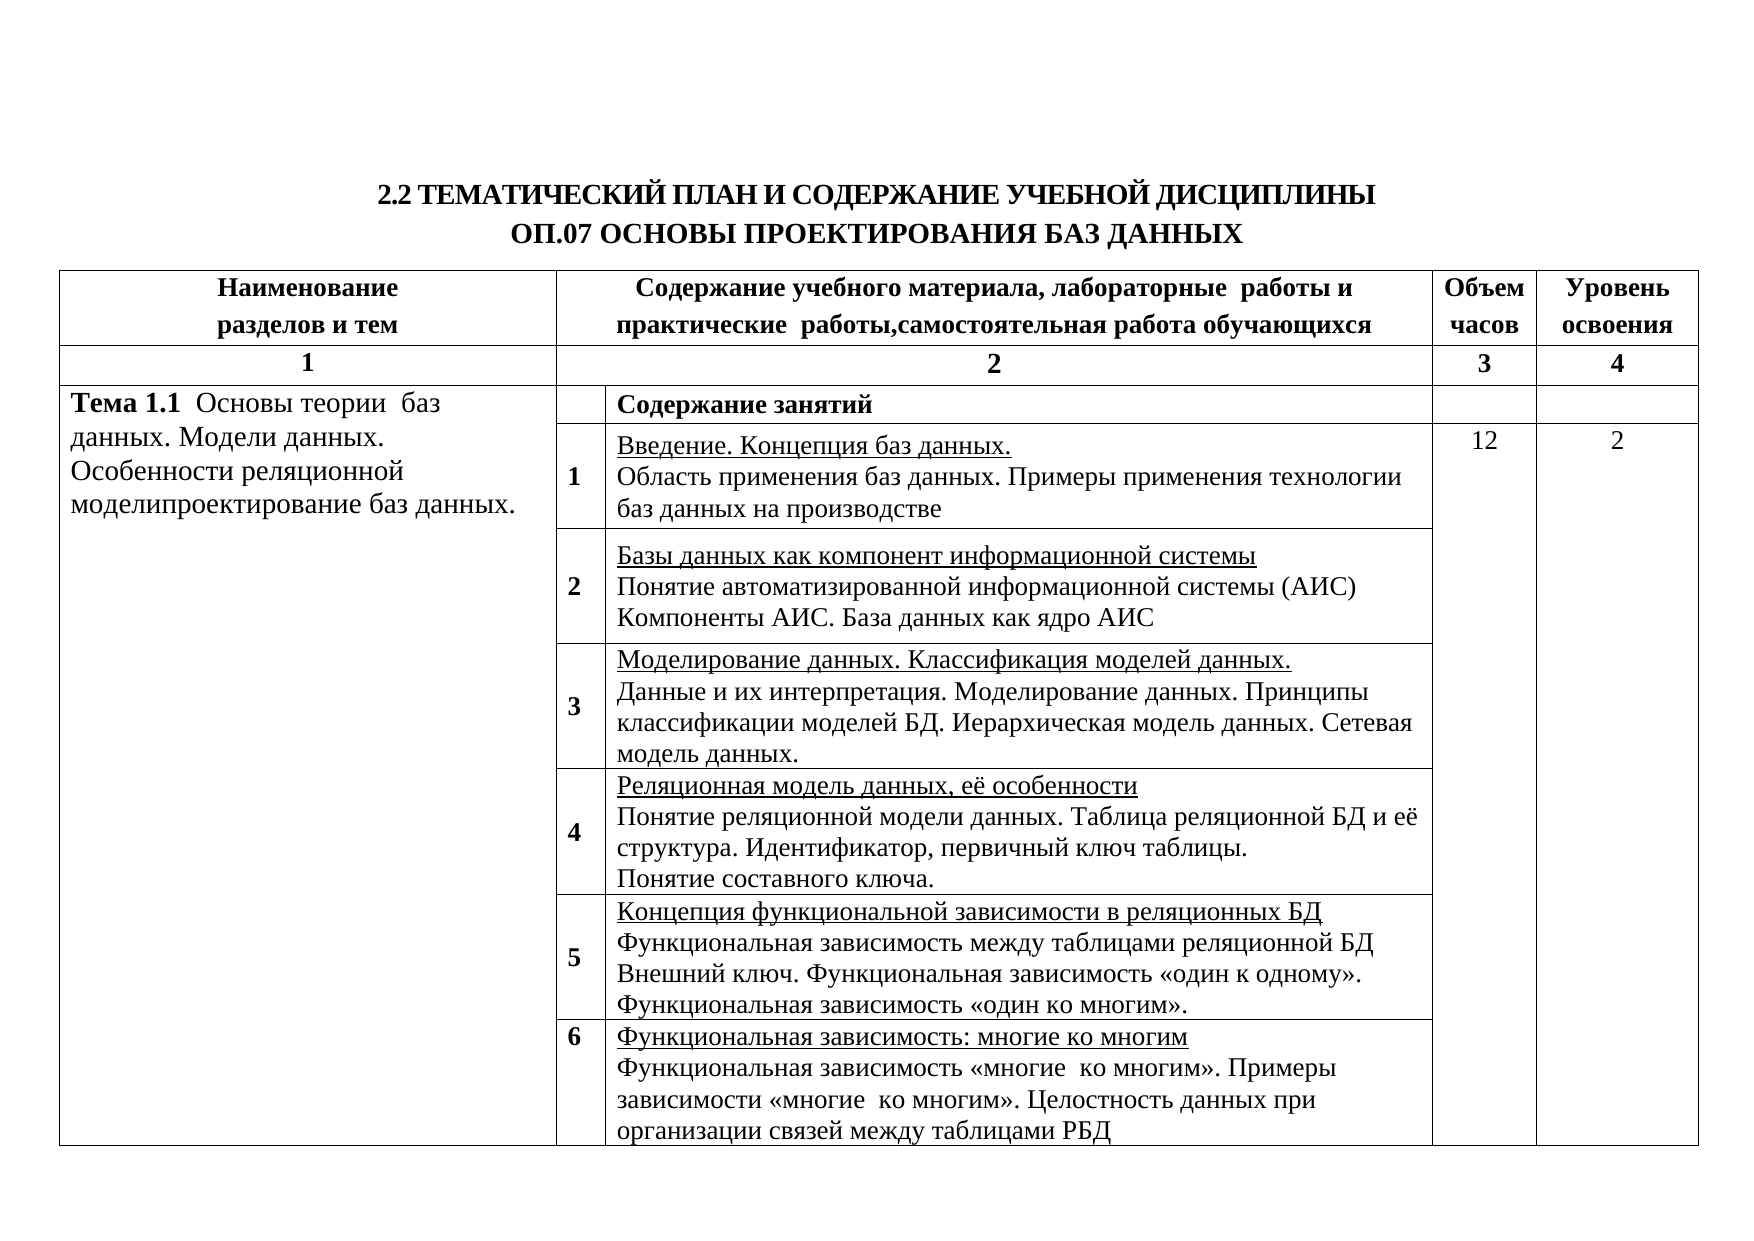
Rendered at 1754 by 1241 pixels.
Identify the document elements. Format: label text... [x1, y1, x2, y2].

table_cell 6 [557, 1020, 605, 1145]
table_cell Тема 1.1 Основы теории баз данных. Модели данных. Особенности реляционной моделипроектирование баз данных. [60, 386, 556, 1145]
table_header Содержание учебного материала, лабораторные работы и практические работы,самостоятельная работа обучающихся [557, 271, 1432, 345]
table_cell 12 [1433, 424, 1536, 1145]
table_cell 5 [557, 895, 605, 1019]
table_cell Концепция функциональной зависимости в реляционных БД Функциональная зависимость между таблицами реляционной БД Внешний ключ. Функциональная зависимость «один к одному». Функциональная зависимость «один ко многим». [606, 895, 1432, 1019]
table_cell 1 [60, 346, 556, 384]
table_cell Содержание занятий [606, 386, 1432, 423]
text ОП.07 Основы проектирования баз данных [59, 216, 1695, 249]
table_cell Моделирование данных. Классификация моделей данных. Данные и их интерпретация. Моделирование данных. Принципы классификации моделей БД. Иерархическая модель данных. Сетевая модель данных. [606, 644, 1432, 768]
table_cell 2 [1537, 424, 1698, 1145]
table_cell [557, 386, 605, 423]
table_cell Введение. Концепция баз данных. Область применения баз данных. Примеры применения технологии баз данных на производстве [606, 424, 1432, 528]
subtitle 2.2 ТЕМАТИЧЕСКИЙ ПЛАН И СОДЕРЖАНИЕ УЧЕБНОЙ ДИСЦИПЛИНЫ [59, 177, 1695, 211]
table_cell 4 [557, 769, 605, 894]
table_cell 3 [557, 644, 605, 768]
table_header Наименование разделов и тем [60, 271, 556, 345]
table_cell [1537, 386, 1698, 423]
table_cell 3 [1433, 346, 1536, 384]
table_cell 1 [557, 424, 605, 528]
table_cell Функциональная зависимость: многие ко многим Функциональная зависимость «многие ко многим». Примеры зависимости «многие ко многим». Целостность данных при организации связей между таблицами РБД [606, 1020, 1432, 1145]
table_cell 2 [557, 346, 1432, 384]
table_header Объем часов [1433, 271, 1536, 345]
table_header Уровень освоения [1537, 271, 1698, 345]
table_cell 4 [1537, 346, 1698, 384]
table_cell 2 [557, 529, 605, 642]
table_cell Базы данных как компонент информационной системы Понятие автоматизированной информационной системы (АИС) Компоненты АИС. База данных как ядро АИС [606, 529, 1432, 642]
table_cell Реляционная модель данных, её особенности Понятие реляционной модели данных. Таблица реляционной БД и её структура. Идентификатор, первичный ключ таблицы. Понятие составного ключа. [606, 769, 1432, 894]
table_cell [1433, 386, 1536, 423]
